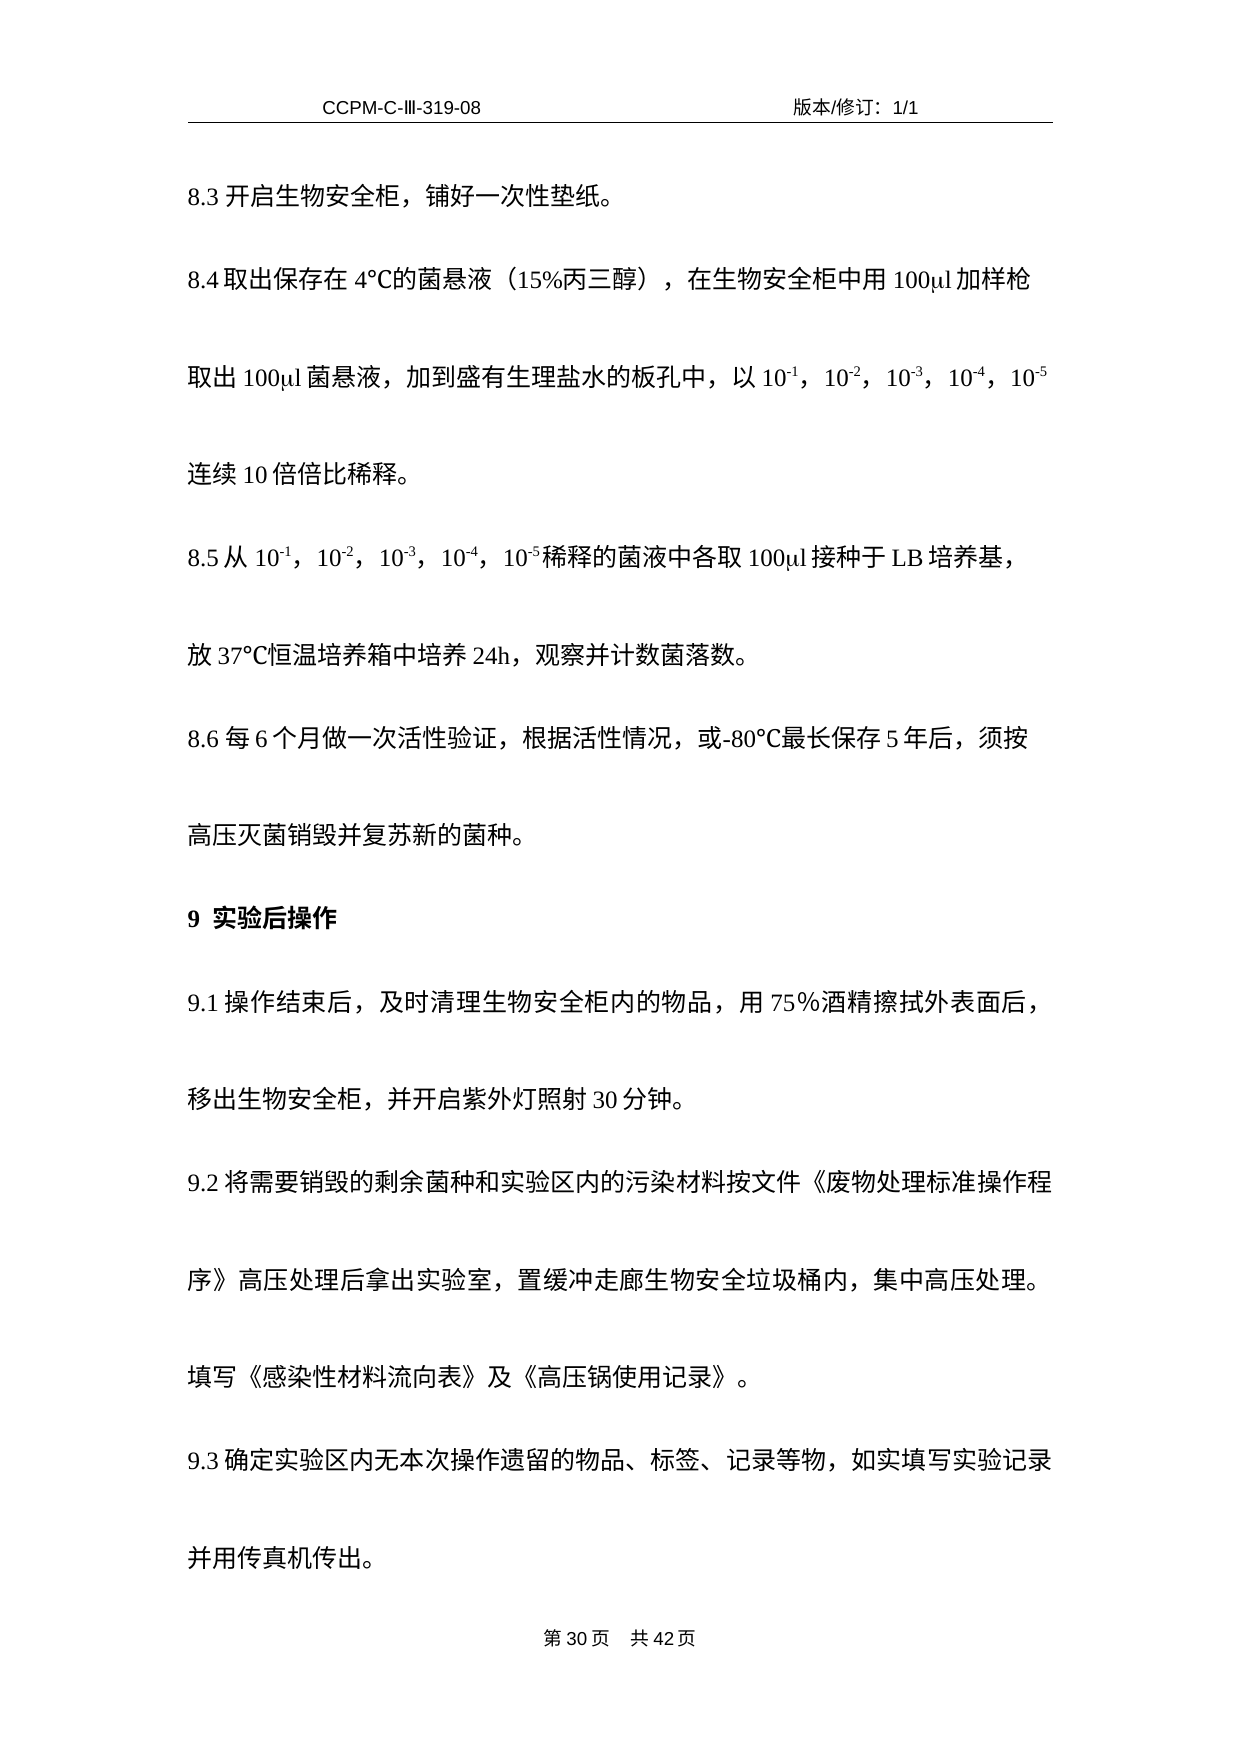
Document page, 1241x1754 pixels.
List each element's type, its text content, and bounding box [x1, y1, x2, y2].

text 8.4取出保存在 4℃的菌悬液（15%丙三醇），在生物安全柜中用100l加样枪取出100l菌悬液，加到盛有生理盐水的板孔中，以10-1，10-2，10-3，10-4，10-5连续10倍倍比稀释。 [187, 245, 1053, 505]
text 8.3 开启生物安全柜，铺好一次性垫纸。 [187, 162, 1053, 227]
text 9.1操作结束后，及时清理生物安全柜内的物品，用75％酒精擦拭外表面后，移出生物安全柜，并开启紫外灯照射30分钟。 [187, 968, 1053, 1130]
text 9.2将需要销毁的剩余菌种和实验区内的污染材料按文件《废物处理标准操作程序》高压处理后拿出实验室，置缓冲走廊生物安全垃圾桶内，集中高压处理。填写《感染性材料流向表》及《高压锅使用记录》。 [187, 1148, 1053, 1408]
text 8.5从 10-1，10-2，10-3，10-4，10-5稀释的菌液中各取100l接种于LB培养基，放37℃恒温培养箱中培养24h，观察并计数菌落数。 [187, 523, 1053, 686]
text 9 实验后操作 [187, 884, 1053, 949]
text 8.6 每6个月做一次活性验证，根据活性情况，或-80℃最长保存5年后，须按高压灭菌销毁并复苏新的菌种。 [187, 704, 1053, 866]
text 9.3确定实验区内无本次操作遗留的物品、标签、记录等物，如实填写实验记录并用传真机传出。 [187, 1426, 1053, 1589]
